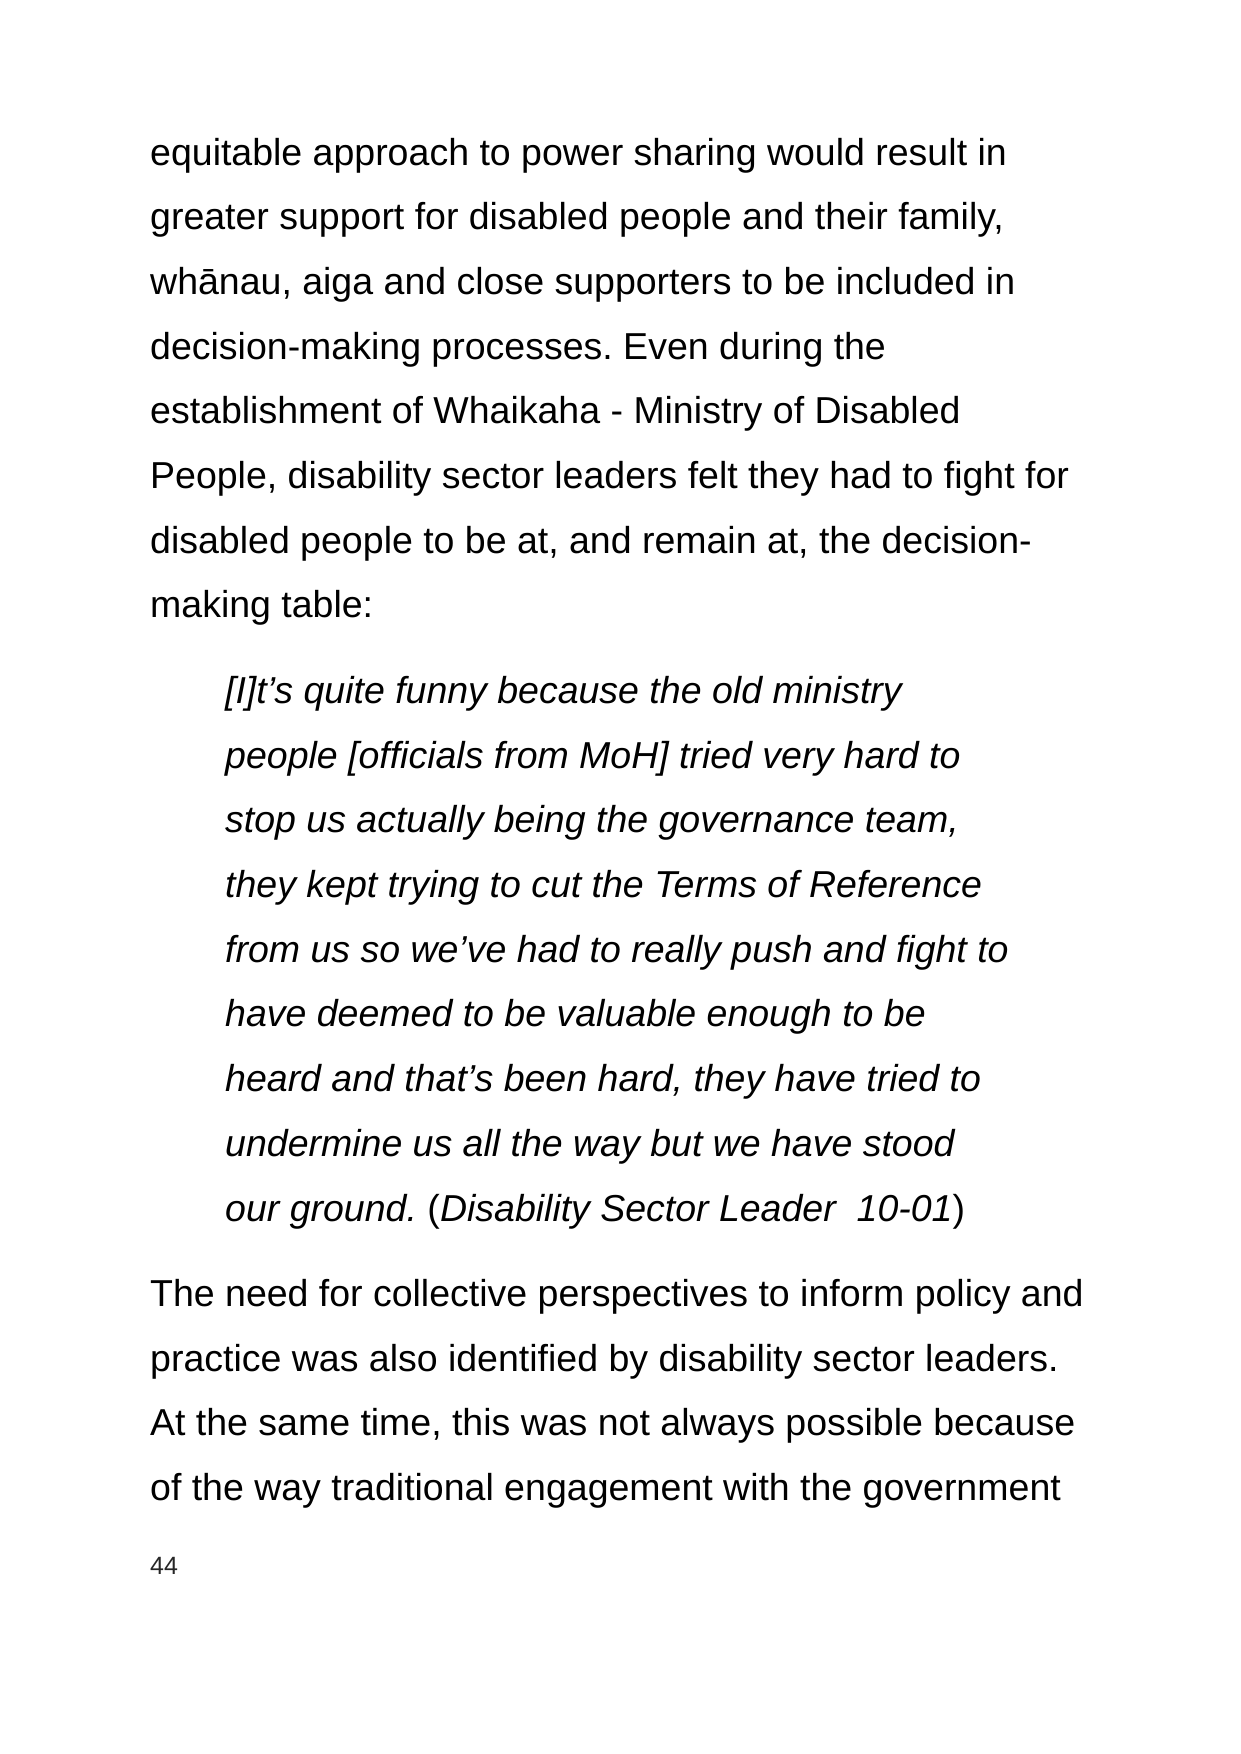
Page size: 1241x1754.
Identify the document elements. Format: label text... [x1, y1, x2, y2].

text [150, 130, 1090, 626]
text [150, 1271, 1090, 1508]
text [I]t’s quite funny because the old ministry people [officials from MoH] tried very hard to stop us actually being the governance team, they kept trying to cut the Terms of Reference from us so we’ve had to really push and fight to have deemed to be valuable enough to be heard and that’s been hard, they have tried to undermine us all the way but we have stood our ground. (Disability Sector Leader 10-01) [225, 668, 1015, 1229]
